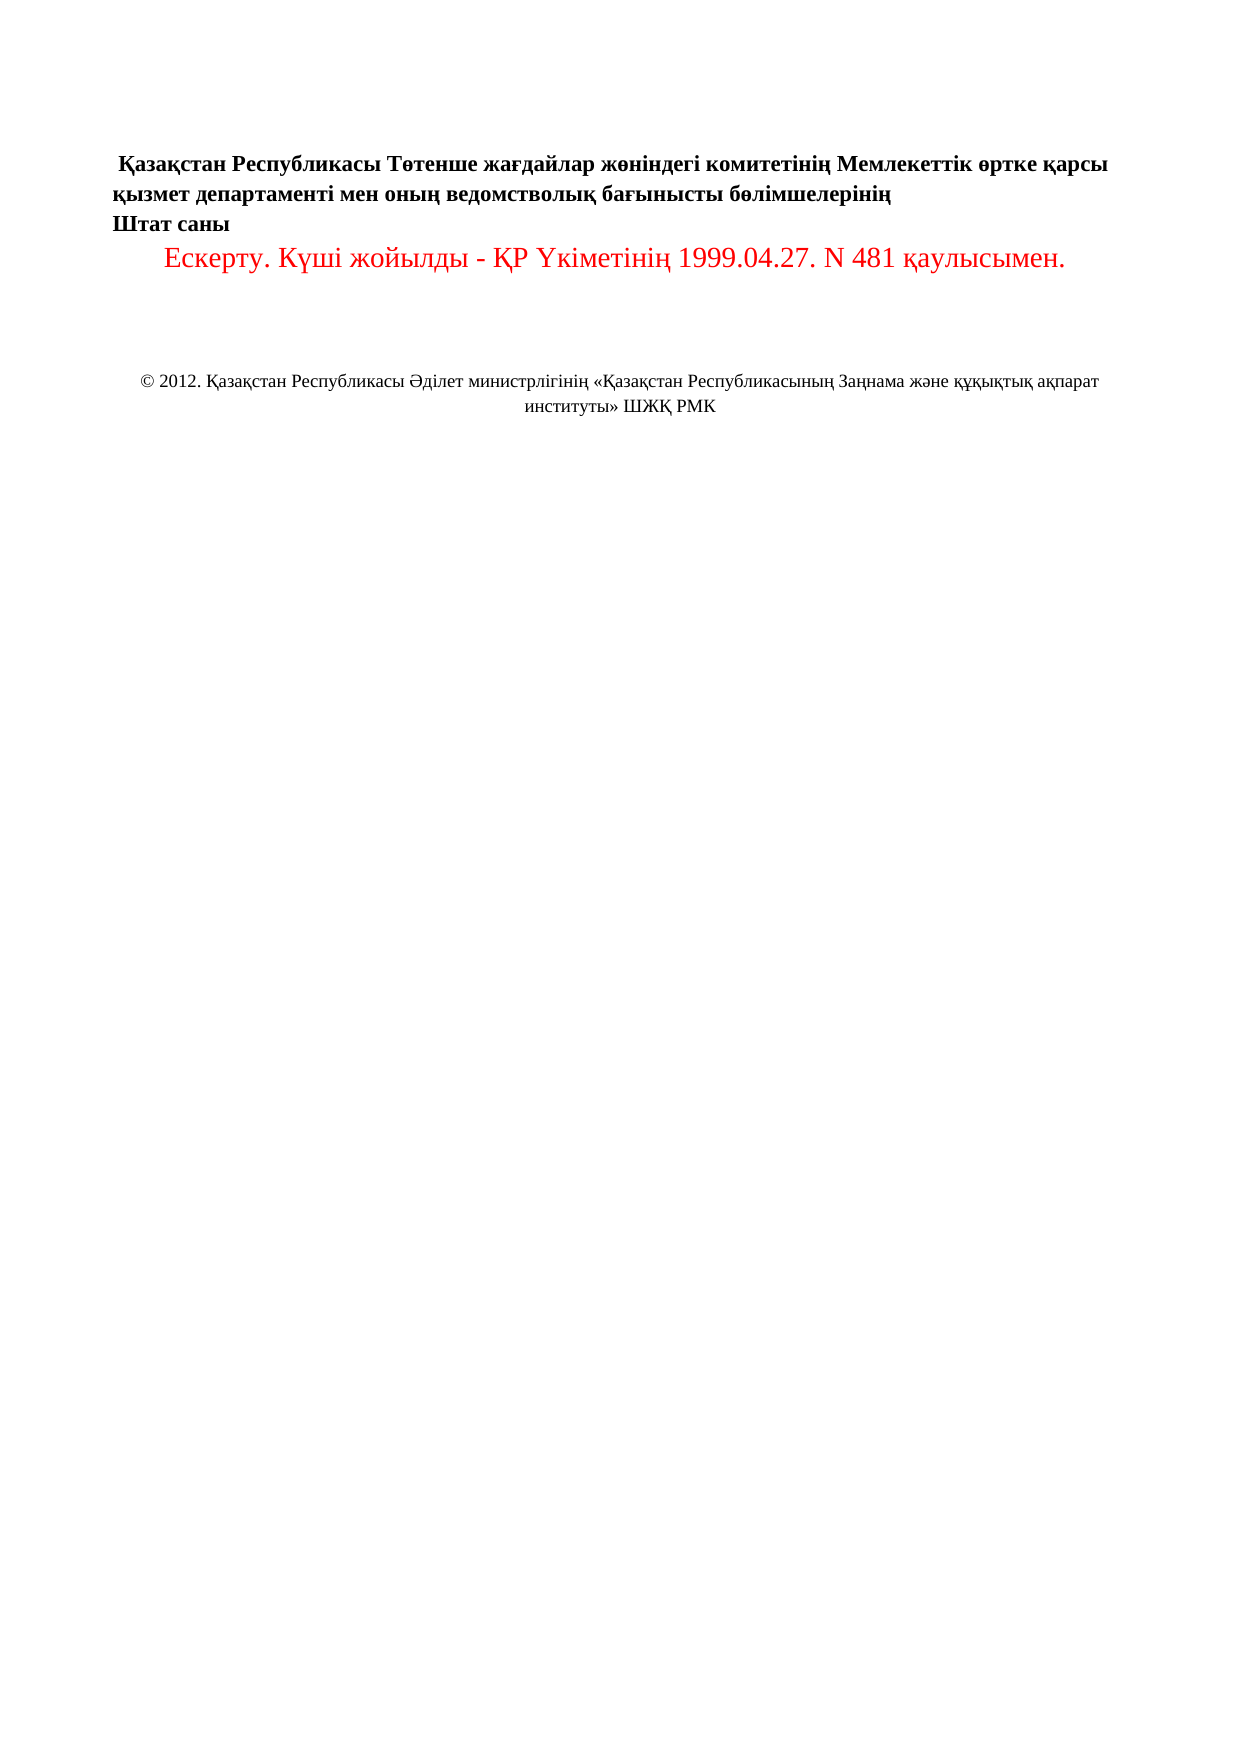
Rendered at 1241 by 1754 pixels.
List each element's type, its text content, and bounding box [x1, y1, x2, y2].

text Қазақстан Республикасы Төтенше жағдайлар жөнiндегi комитетiнiң Мемлекеттiк өртке қарсы қызмет департаментi мен оның ведомстволық бағынысты бөлiмшелерiнiң Штат саны [112, 150, 1128, 237]
text © 2012. Қазақстан Республикасы Әділет министрлігінің «Қазақстан Республикасының Заңнама және құқықтық ақпарат институты» ШЖҚ РМК [112, 370, 1128, 416]
text Ескерту. Күшi жойылды - ҚР Үкiметiнiң 1999.04.27. N 481 қаулысымен. [112, 241, 1128, 274]
